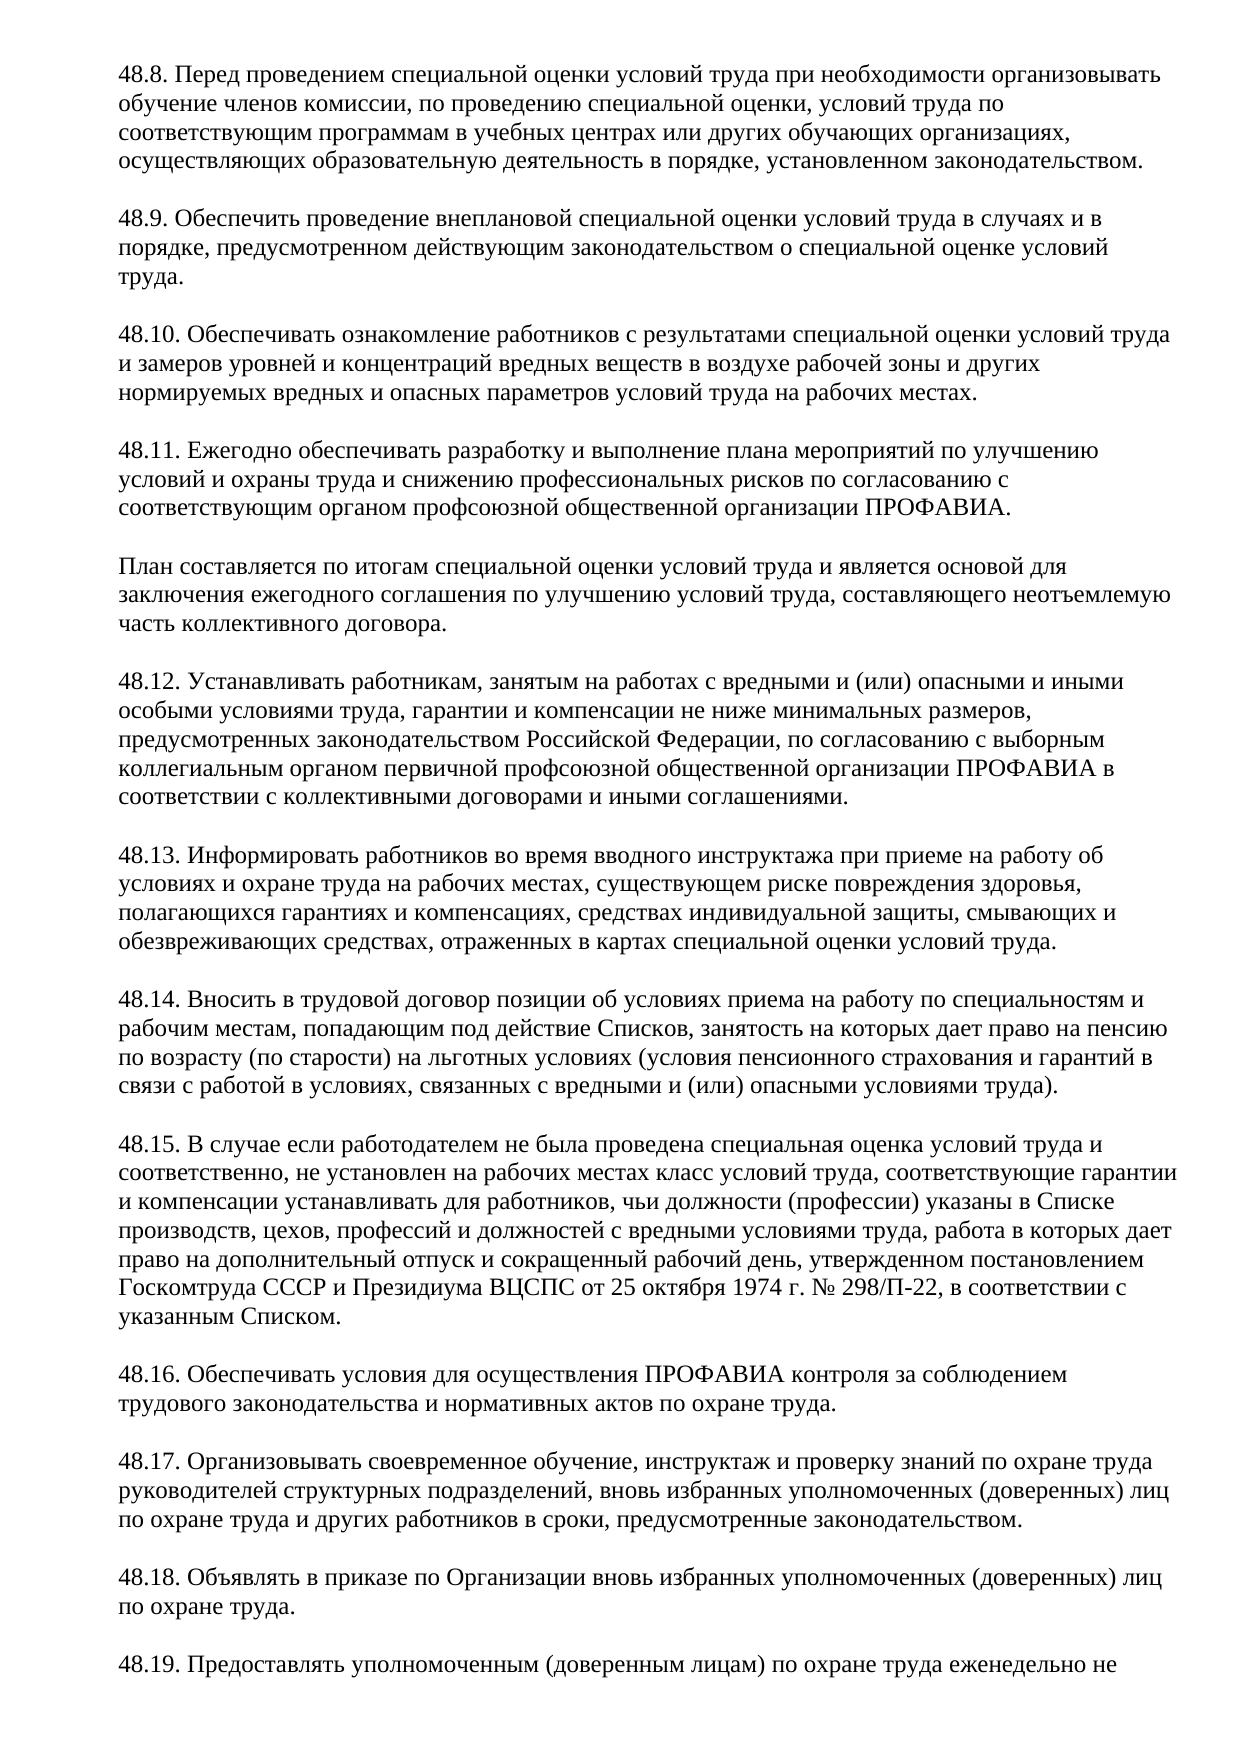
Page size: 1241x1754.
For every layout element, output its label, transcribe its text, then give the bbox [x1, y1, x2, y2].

text 48.17. Организовывать своевременное обучение, инструктаж и проверку знаний по охране труда руководителей структурных подразделений, вновь избранных уполномоченных (доверенных) лиц по охране труда и других работников в сроки, предусмотренные законодательством. [118, 1446, 1181, 1533]
text 48.11. Ежегодно обеспечивать разработку и выполнение плана мероприятий по улучшению условий и охраны труда и снижению профессиональных рисков по согласованию с соответствующим органом профсоюзной общественной организации ПРОФАВИА. [118, 435, 1181, 521]
text 48.18. Объявлять в приказе по Организации вновь избранных уполномоченных (доверенных) лиц по охране труда. [118, 1562, 1181, 1619]
text 48.13. Информировать работников во время вводного инструктажа при приеме на работу об условиях и охране труда на рабочих местах, существующем риске повреждения здоровья, полагающихся гарантиях и компенсациях, средствах индивидуальной защиты, смывающих и обезвреживающих средствах, отраженных в картах специальной оценки условий труда. [118, 840, 1181, 955]
text 48.8. Перед проведением специальной оценки условий труда при необходимости организовывать обучение членов комиссии, по проведению специальной оценки, условий труда по соответствующим программам в учебных центрах или других обучающих организациях, осуществляющих образовательную деятельность в порядке, установленном законодательством. [118, 59, 1181, 174]
text 48.16. Обеспечивать условия для осуществления ПРОФАВИА контроля за соблюдением трудового законодательства и нормативных актов по охране труда. [118, 1359, 1181, 1417]
text 48.9. Обеспечить проведение внеплановой специальной оценки условий труда в случаях и в порядке, предусмотренном действующим законодательством о специальной оценке условий труда. [118, 203, 1181, 290]
text План составляется по итогам специальной оценки условий труда и является основой для заключения ежегодного соглашения по улучшению условий труда, составляющего неотъемлемую часть коллективного договора. [118, 551, 1181, 637]
text 48.12. Устанавливать работникам, занятым на работах с вредными и (или) опасными и иными особыми условиями труда, гарантии и компенсации не ниже минимальных размеров, предусмотренных законодательством Российской Федерации, по согласованию с выборным коллегиальным органом первичной профсоюзной общественной организации ПРОФАВИА в соответствии с коллективными договорами и иными соглашениями. [118, 666, 1181, 810]
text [118, 1649, 1181, 1678]
text 48.14. Вносить в трудовой договор позиции об условиях приема на работу по специальностям и рабочим местам, попадающим под действие Списков, занятость на которых дает право на пенсию по возрасту (по старости) на льготных условиях (условия пенсионного страхования и гарантий в связи с работой в условиях, связанных с вредными и (или) опасными условиями труда). [118, 984, 1181, 1099]
text 48.10. Обеспечивать ознакомление работников с результатами специальной оценки условий труда и замеров уровней и концентраций вредных веществ в воздухе рабочей зоны и других нормируемых вредных и опасных параметров условий труда на рабочих местах. [118, 319, 1181, 406]
text 48.15. В случае если работодателем не была проведена специальная оценка условий труда и соответственно, не установлен на рабочих местах класс условий труда, соответствующие гарантии и компенсации устанавливать для работников, чьи должности (профессии) указаны в Списке производств, цехов, профессий и должностей с вредными условиями труда, работа в которых дает право на дополнительный отпуск и сокращенный рабочий день, утвержденном постановлением Госкомтруда СССР и Президиума ВЦСПС от 25 октября 1974 г. № 298/П-22, в соответствии с указанным Списком. [118, 1129, 1181, 1330]
